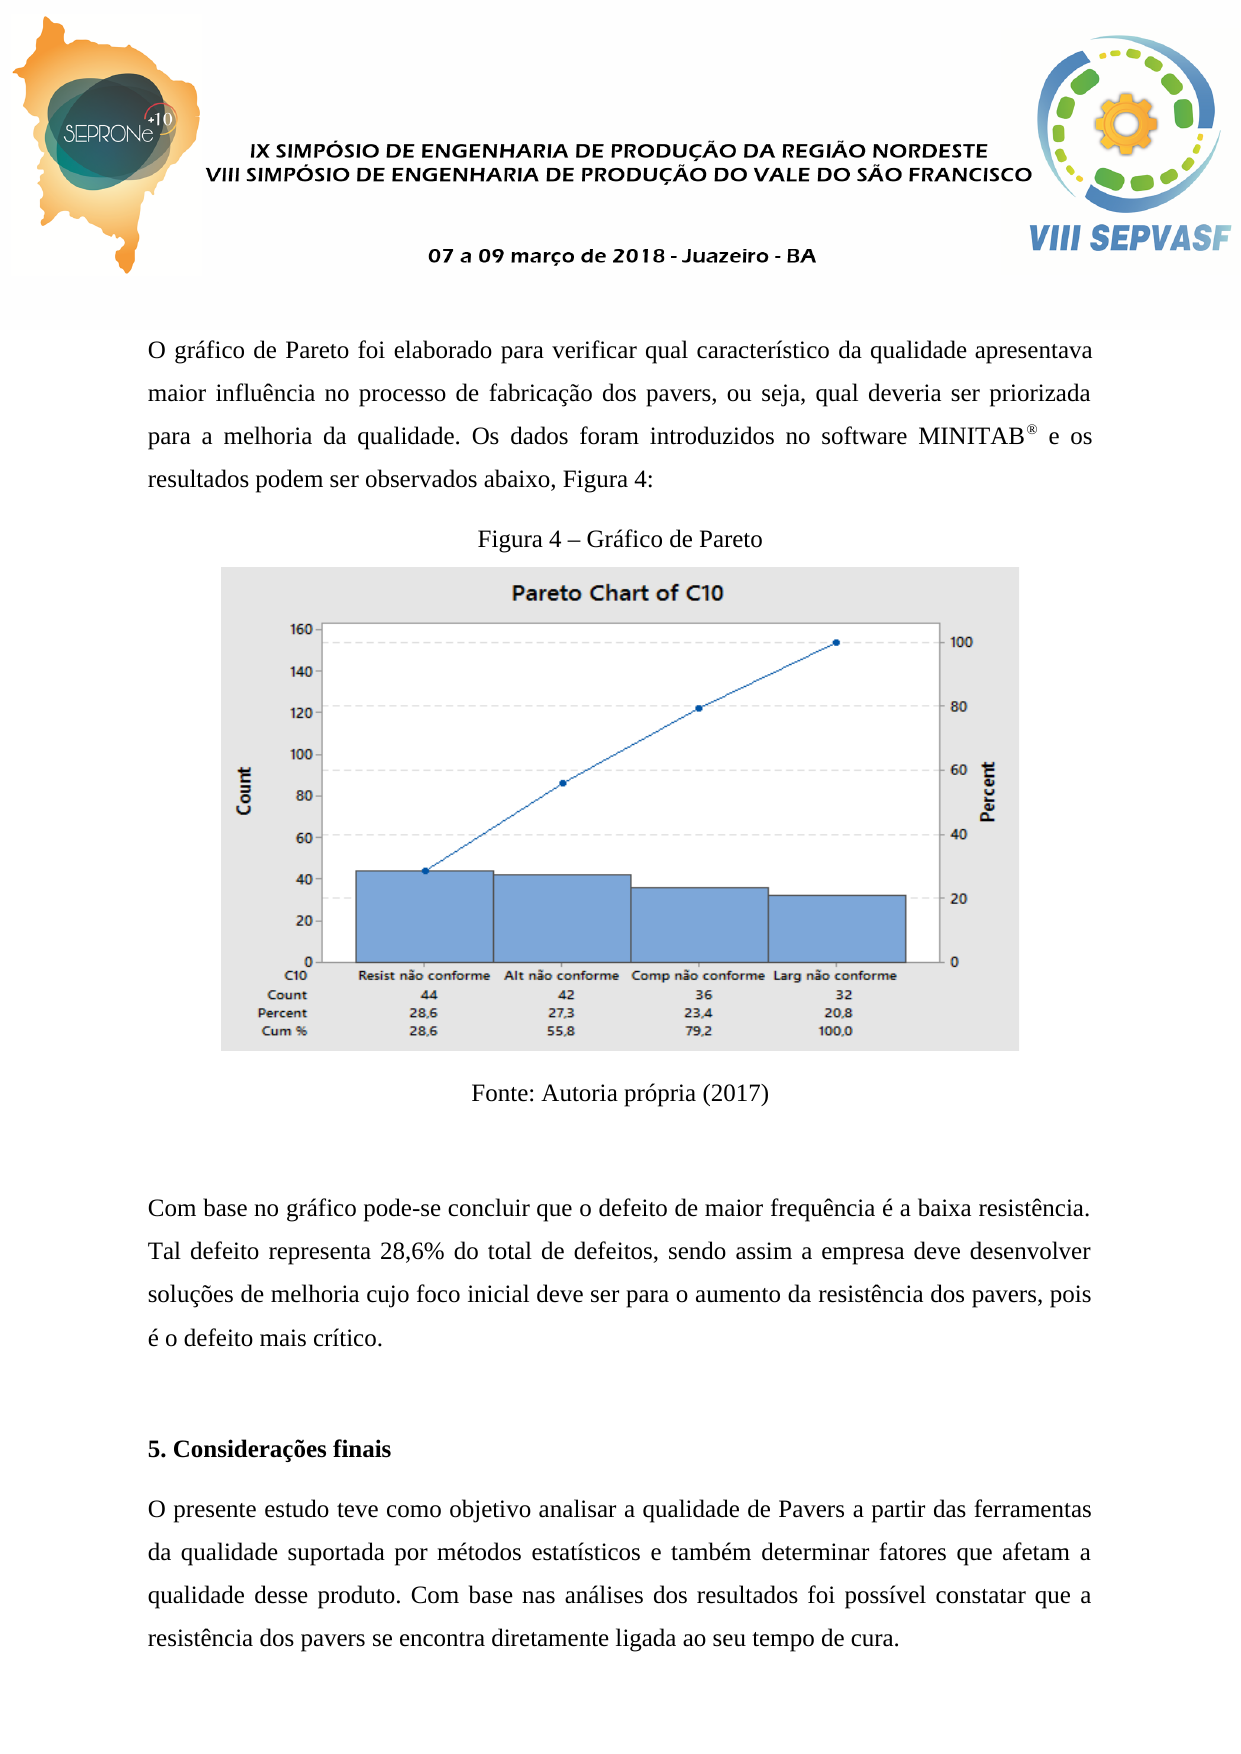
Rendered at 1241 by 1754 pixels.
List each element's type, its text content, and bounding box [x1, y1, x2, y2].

text O presente estudo teve como objetivo analisar a qualidade de Pavers a partir das ferramentas da qualidade suportada por métodos estatísticos e também determinar fatores que afetam a qualidade desse produto. Com base nas análises dos resultados foi possível constatar que a resistência dos pavers se encontra diretamente ligada ao seu tempo de cura. [148, 1494, 1092, 1652]
text Fonte: Autoria própria (2017) [148, 1078, 1092, 1107]
picture [221, 567, 1020, 1051]
text Com base no gráfico pode-se concluir que o defeito de maior frequência é a baixa resistência. Tal defeito representa 28,6% do total de defeitos, sendo assim a empresa deve desenvolver soluções de melhoria cujo foco inicial deve ser para o aumento da resistência dos pavers, pois é o defeito mais crítico. [148, 1193, 1092, 1351]
picture [0, 0, 1241, 330]
text O gráfico de Pareto foi elaborado para verificar qual característico da qualidade apresentava maior influência no processo de fabricação dos pavers, ou seja, qual deveria ser priorizada para a melhoria da qualidade. Os dados foram introduzidos no software MINITAB® e os resultados podem ser observados abaixo, Figura 4: [148, 335, 1092, 493]
text 5. Considerações finais [148, 1434, 1092, 1463]
